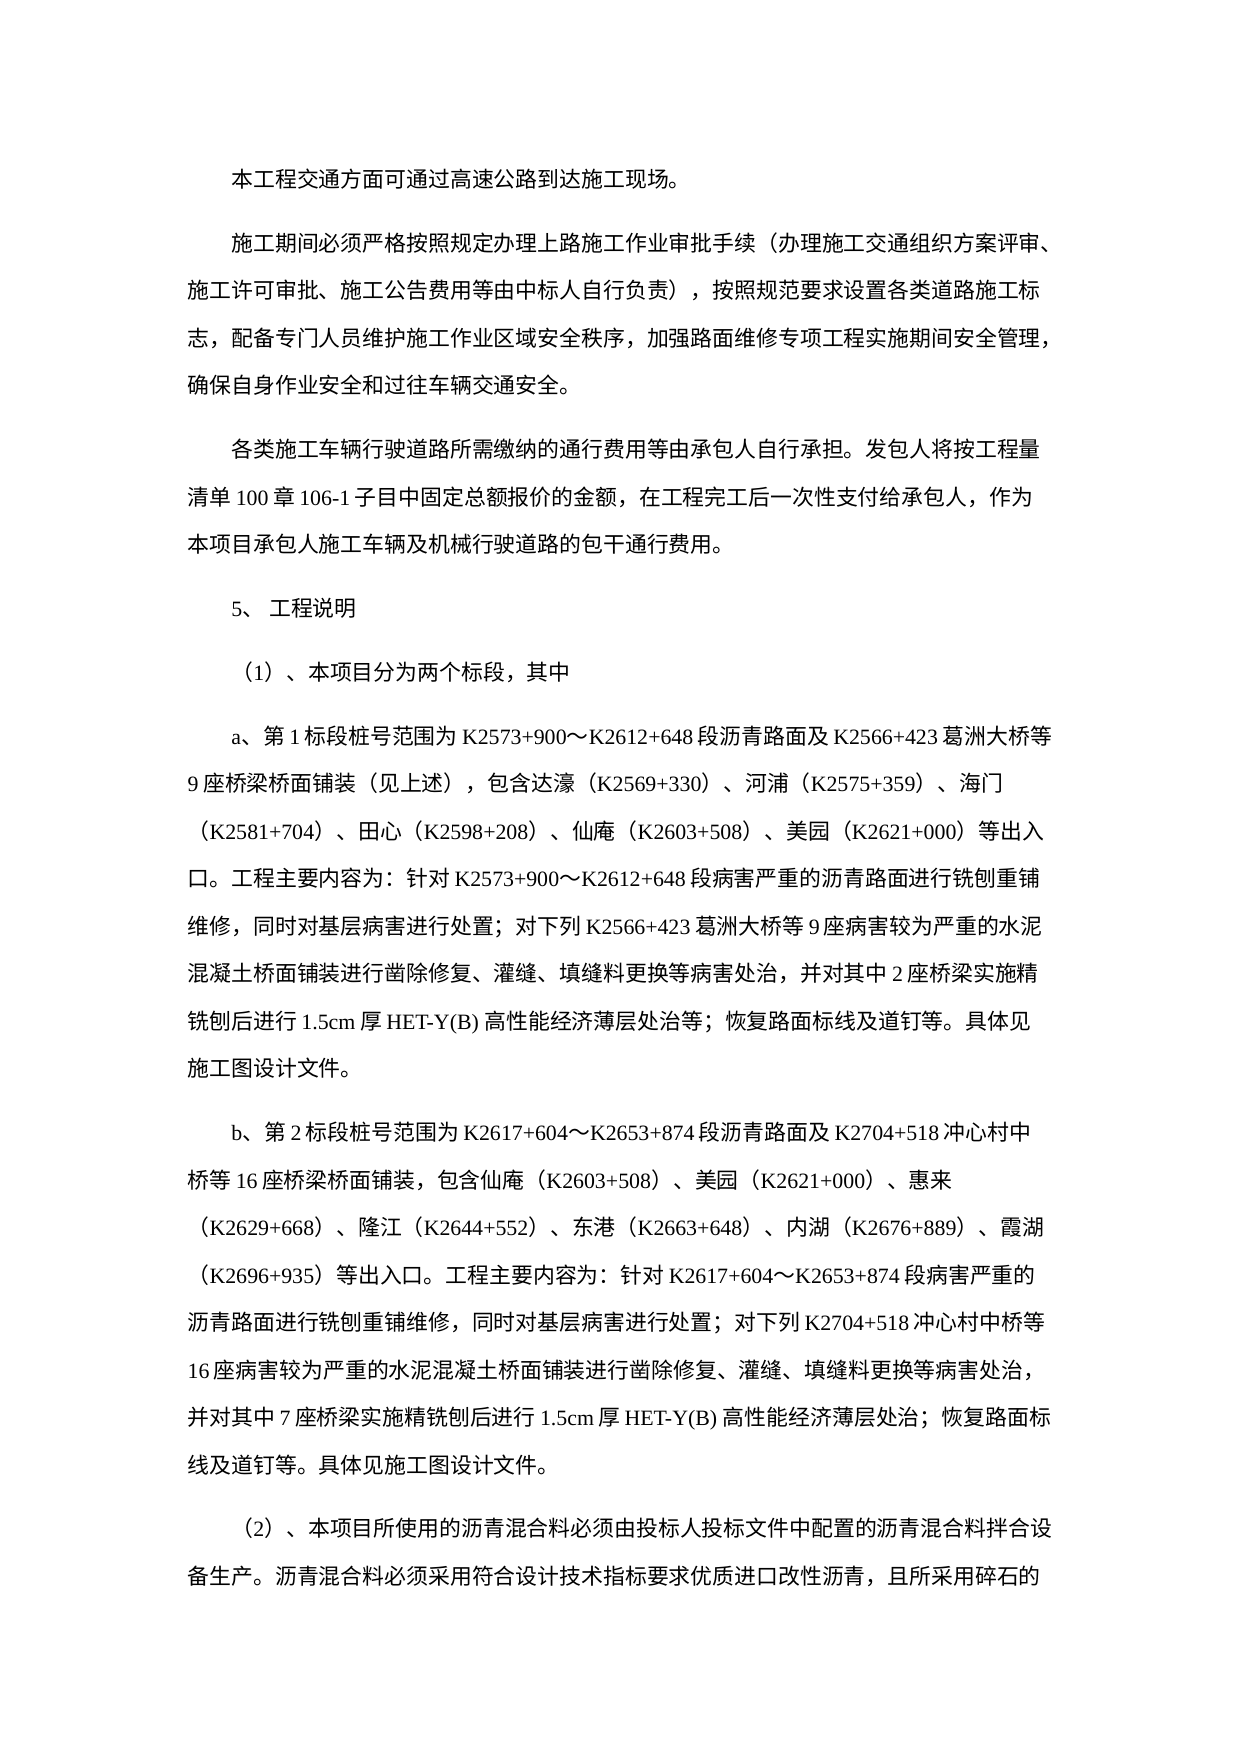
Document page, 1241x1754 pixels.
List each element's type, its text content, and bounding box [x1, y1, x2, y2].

text （1）、本项目分为两个标段，其中 [187, 655, 1053, 687]
text 5、 工程说明 [187, 591, 1053, 623]
text b、第2标段桩号范围为K2617+604～K2653+874段沥青路面及K2704+518冲心村中桥等16座桥梁桥面铺装，包含仙庵（K2603+508）、美园（K2621+000）、惠来（K2629+668）、隆江（K2644+552）、东港（K2663+648）、内湖（K2676+889）、霞湖（K2696+935）等出入口。工程主要内容为：针对K2617+604～K2653+874段病害严重的沥青路面进行铣刨重铺维修，同时对基层病害进行处置；对下列K2704+518冲心村中桥等16座病害较为严重的水泥混凝土桥面铺装进行凿除修复、灌缝、填缝料更换等病害处治，并对其中7座桥梁实施精铣刨后进行1.5cm厚HET-Y(B) 高性能经济薄层处治；恢复路面标线及道钉等。具体见施工图设计文件。 [187, 1115, 1053, 1479]
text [187, 1511, 1053, 1591]
text 各类施工车辆行驶道路所需缴纳的通行费用等由承包人自行承担。发包人将按工程量清单100章106-1子目中固定总额报价的金额，在工程完工后一次性支付给承包人，作为本项目承包人施工车辆及机械行驶道路的包干通行费用。 [187, 432, 1053, 559]
text 本工程交通方面可通过高速公路到达施工现场。 [187, 162, 1053, 194]
text 施工期间必须严格按照规定办理上路施工作业审批手续（办理施工交通组织方案评审、施工许可审批、施工公告费用等由中标人自行负责），按照规范要求设置各类道路施工标志，配备专门人员维护施工作业区域安全秩序，加强路面维修专项工程实施期间安全管理，确保自身作业安全和过往车辆交通安全。 [187, 226, 1053, 400]
text a、第1标段桩号范围为K2573+900～K2612+648段沥青路面及K2566+423葛洲大桥等9座桥梁桥面铺装（见上述），包含达濠（K2569+330）、河浦（K2575+359）、海门（K2581+704）、田心（K2598+208）、仙庵（K2603+508）、美园（K2621+000）等出入口。工程主要内容为：针对K2573+900～K2612+648段病害严重的沥青路面进行铣刨重铺维修，同时对基层病害进行处置；对下列K2566+423葛洲大桥等9座病害较为严重的水泥混凝土桥面铺装进行凿除修复、灌缝、填缝料更换等病害处治，并对其中2座桥梁实施精铣刨后进行1.5cm厚HET-Y(B) 高性能经济薄层处治等；恢复路面标线及道钉等。具体见施工图设计文件。 [187, 719, 1053, 1083]
